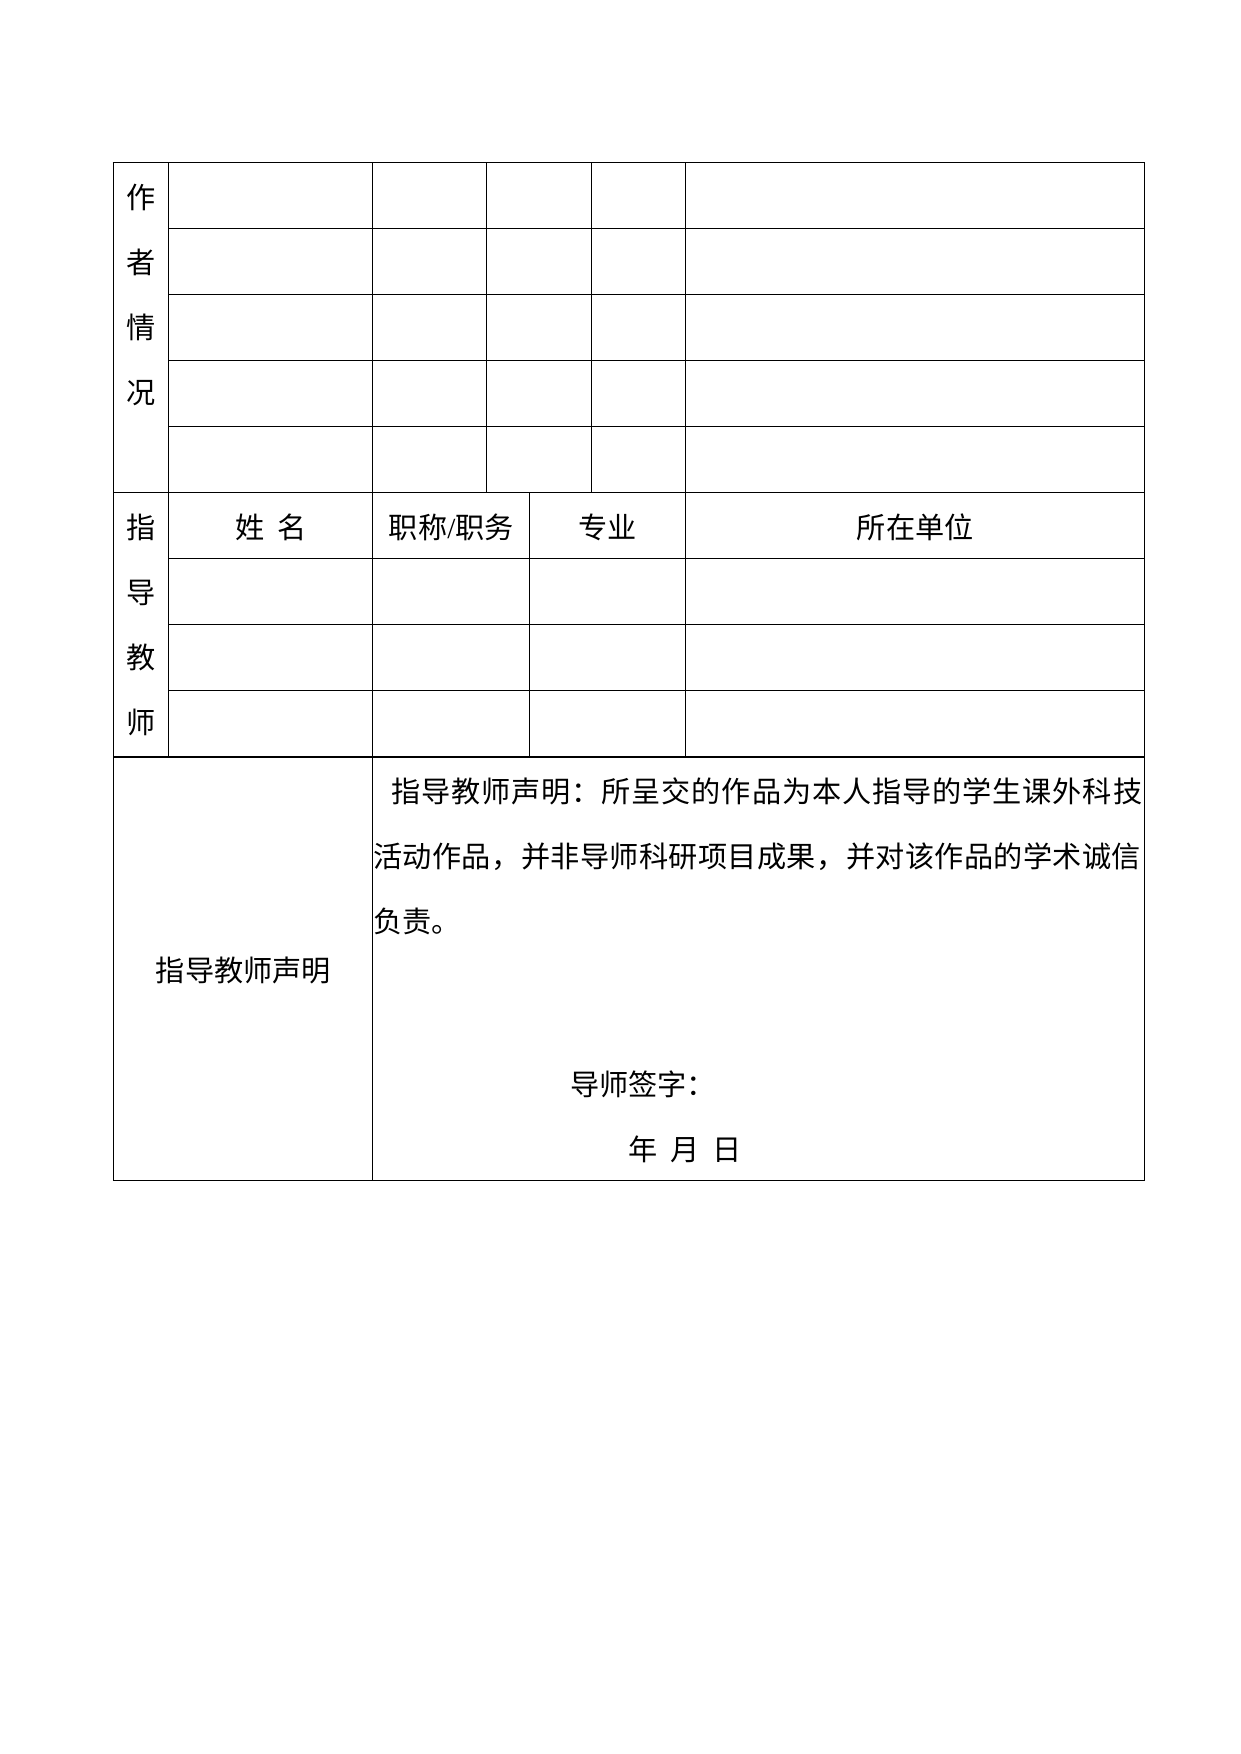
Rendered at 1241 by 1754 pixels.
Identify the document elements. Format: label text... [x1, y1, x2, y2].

table_cell [487, 229, 591, 294]
table_cell [686, 361, 1144, 426]
table_cell [530, 625, 685, 690]
table_cell 职称/职务 [373, 493, 529, 558]
table_cell [373, 295, 486, 360]
table_cell [487, 163, 591, 228]
table_cell 指导教师 [114, 493, 168, 756]
table_cell [373, 427, 486, 492]
table_cell [169, 559, 372, 624]
table_cell [592, 229, 685, 294]
table_cell [592, 361, 685, 426]
table_cell [530, 559, 685, 624]
table_cell [373, 163, 486, 228]
table_cell [373, 559, 529, 624]
table_cell [373, 229, 486, 294]
table_cell [487, 427, 591, 492]
table_cell [592, 427, 685, 492]
table_cell [686, 229, 1144, 294]
table_cell 所在单位 [686, 493, 1144, 558]
table_cell [169, 691, 372, 756]
table_cell [169, 361, 372, 426]
table_cell [686, 163, 1144, 228]
table_cell [686, 691, 1144, 756]
table_cell [592, 163, 685, 228]
table_cell [530, 691, 685, 756]
table_cell [373, 361, 486, 426]
table_cell 专业 [530, 493, 685, 558]
table_cell [169, 625, 372, 690]
table_cell [686, 295, 1144, 360]
table_cell [169, 427, 372, 492]
table_cell [169, 163, 372, 228]
table_cell [686, 559, 1144, 624]
table_cell [373, 691, 529, 756]
table_cell 指导教师声明 [114, 758, 372, 1180]
table_cell [487, 295, 591, 360]
table_cell [592, 295, 685, 360]
table_cell [169, 229, 372, 294]
table_cell [487, 361, 591, 426]
table_cell [686, 625, 1144, 690]
table_cell [686, 427, 1144, 492]
table_cell [169, 295, 372, 360]
table_cell 指导教师声明：所呈交的作品为本人指导的学生课外科技活动作品，并非导师科研项目成果，并对该作品的学术诚信负责。 导师签字： 年 月 日 [373, 758, 1144, 1180]
table_cell [373, 625, 529, 690]
table_cell 姓 名 [169, 493, 372, 558]
